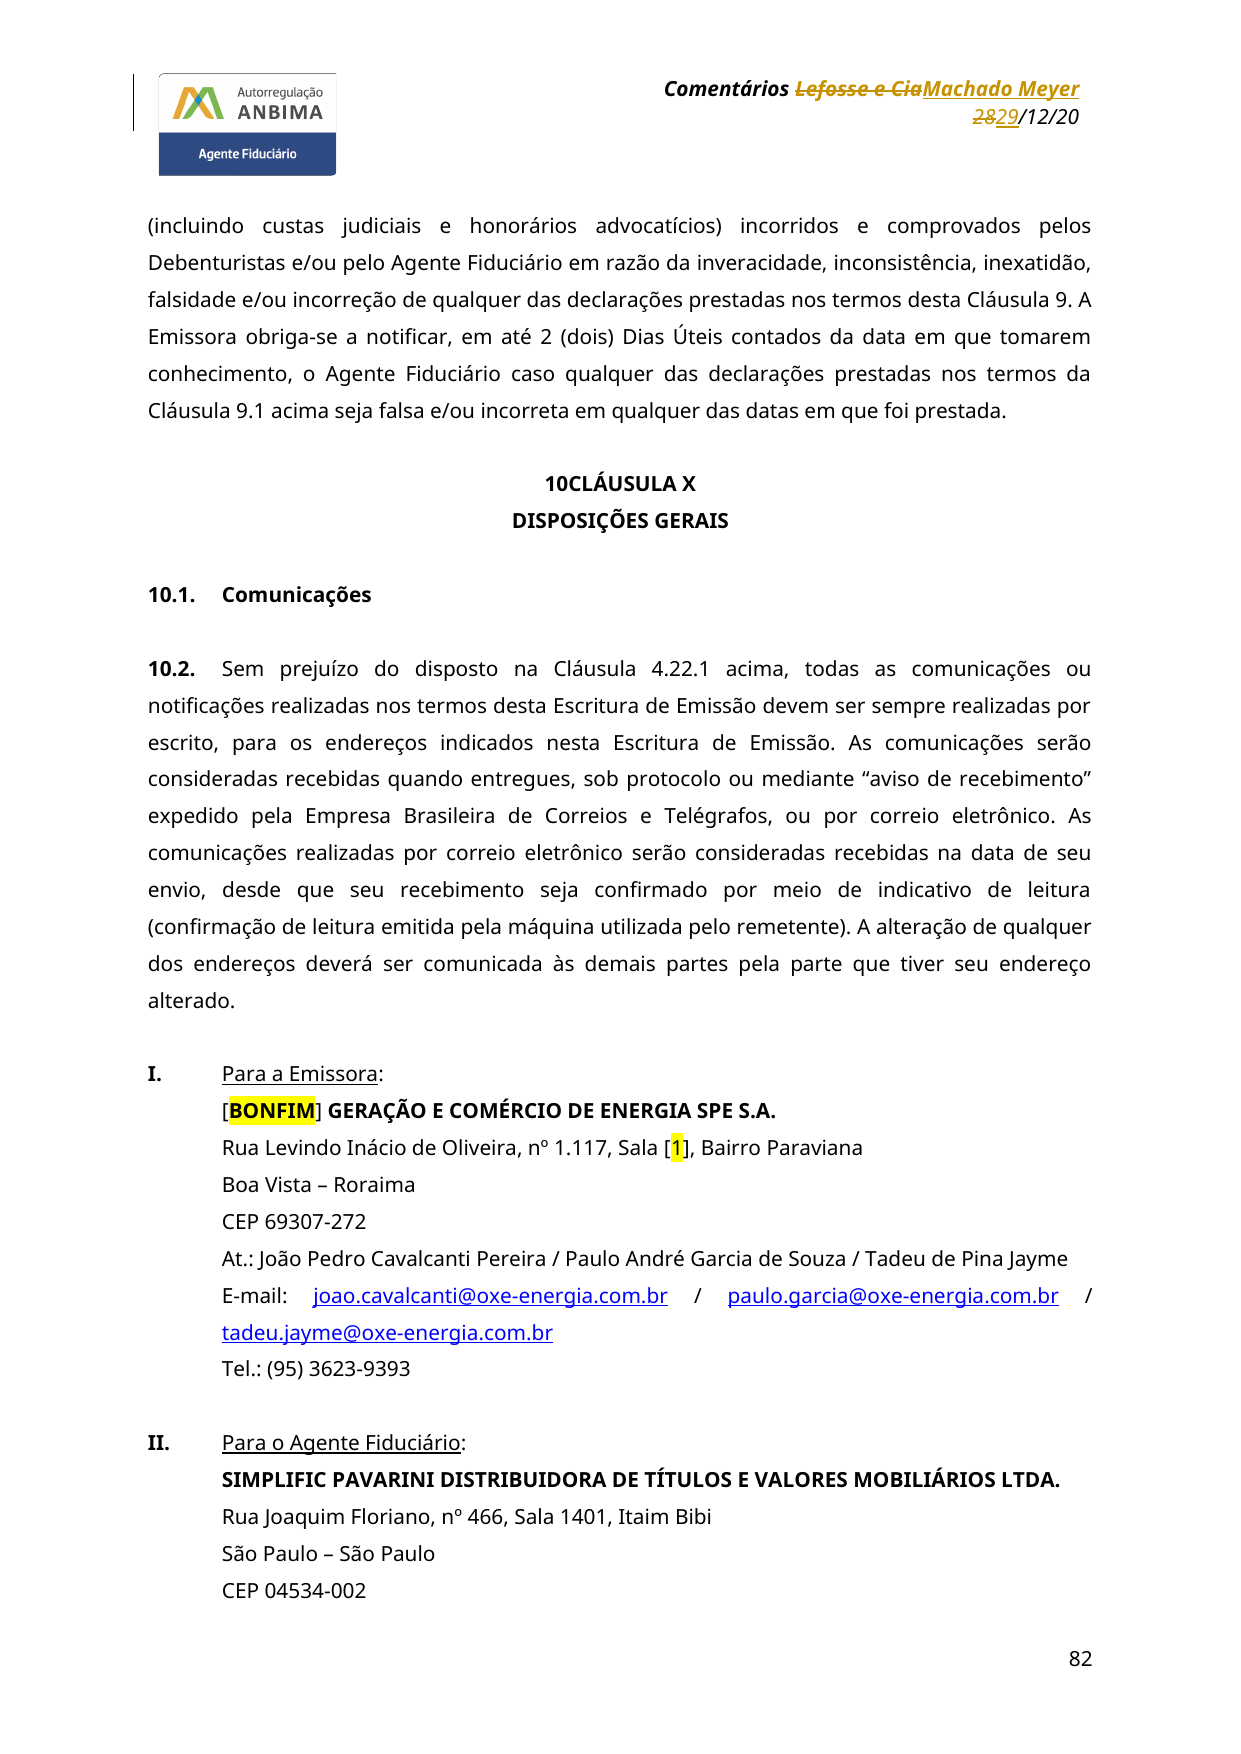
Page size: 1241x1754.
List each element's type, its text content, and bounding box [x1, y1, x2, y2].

list Tel.: (95) 3623-9393 [222, 1354, 1092, 1383]
text Rua Joaquim Floriano, nº 466, Sala 1401, Itaim Bibi [222, 1502, 1092, 1530]
text [BONFIM] GERAÇÃO E COMÉRCIO DE ENERGIA SPE S.A. [315, 1096, 1092, 1125]
text Sem prejuízo do disposto na Cláusula 4.22.1 acima, todas as comunicações ou notificações realizadas nos termos desta Escritura de Emissão devem ser sempre realizadas por escrito, para os endereços indicados nesta Escritura de Emissão. As comunicações serão consideradas recebidas quando entregues, sob protocolo ou mediante “aviso de recebimento” expedido pela Empresa Brasileira de Correios e Telégrafos, ou por correio eletrônico. As comunicações realizadas por correio eletrônico serão consideradas recebidas na data de seu envio, desde que seu recebimento seja confirmado por meio de indicativo de leitura (confirmação de leitura emitida pela máquina utilizada pelo remetente). A alteração de qualquer dos endereços deverá ser comunicada às demais partes pela parte que tiver seu endereço alterado. [148, 654, 1092, 1014]
text São Paulo – São Paulo [222, 1539, 1092, 1567]
text CLÁUSULA X DISPOSIÇÕES GERAIS [148, 469, 1092, 535]
list Rua Levindo Inácio de Oliveira, nº 1.117, Sala [1], Bairro Paraviana [222, 1133, 671, 1162]
list CEP 69307-272 [222, 1207, 1092, 1235]
list Rua Levindo Inácio de Oliveira, nº 1.117, Sala [1], Bairro Paraviana [683, 1133, 1092, 1162]
picture [158, 73, 337, 176]
list Para o Agente Fiduciário: [148, 1428, 1092, 1457]
list At.: João Pedro Cavalcanti Pereira / Paulo André Garcia de Souza / Tadeu de Pina Jayme [222, 1244, 1092, 1272]
list E-mail: joao.cavalcanti@oxe-energia.com.br / paulo.garcia@oxe-energia.com.br / tadeu.jayme@oxe-energia.com.br [222, 1281, 1092, 1346]
list Boa Vista – Roraima [222, 1170, 1092, 1198]
text Comunicações [148, 580, 1092, 608]
text CEP 04534-002 [222, 1576, 1092, 1604]
text SIMPLIFIC PAVARINI DISTRIBUIDORA DE TÍTULOS E VALORES MOBILIÁRIOS LTDA. [222, 1465, 1092, 1493]
list Para a Emissora: [148, 1059, 1092, 1088]
